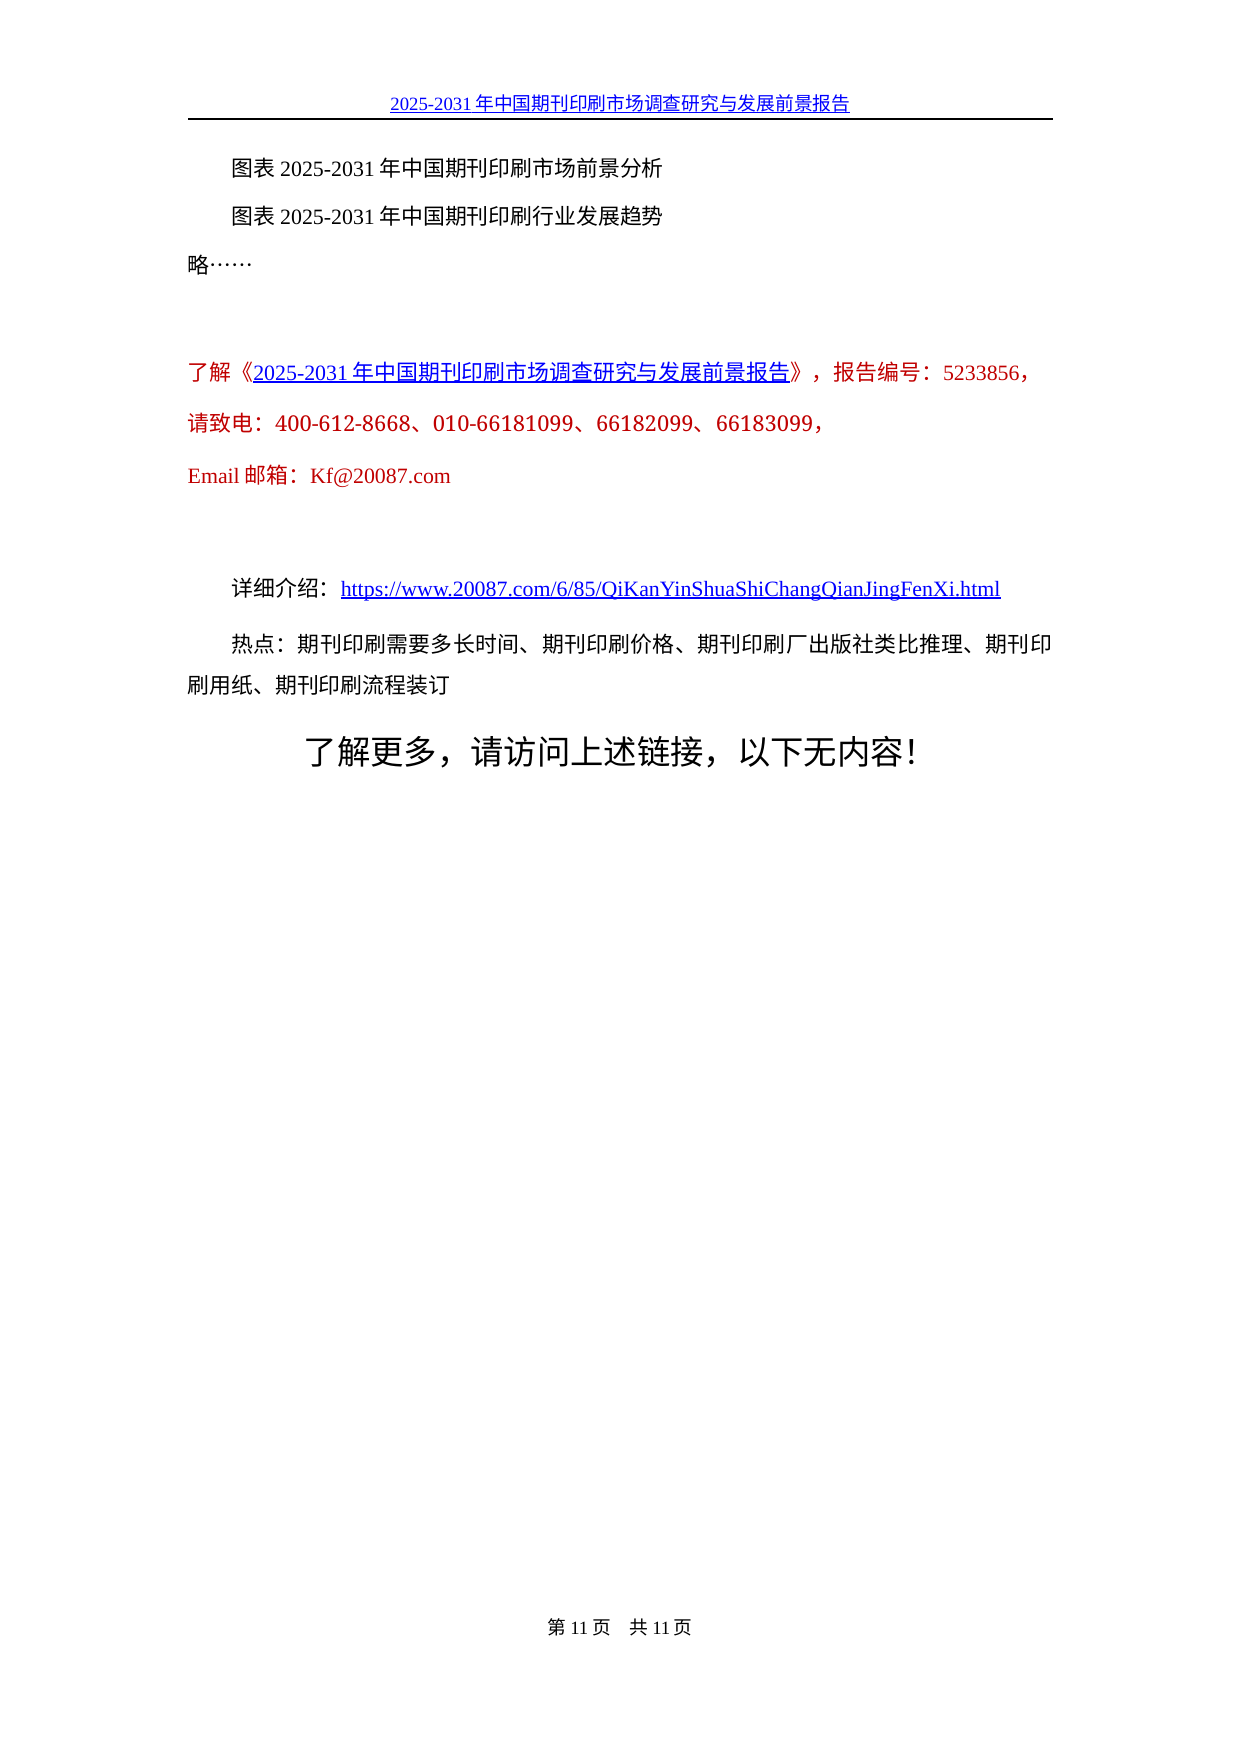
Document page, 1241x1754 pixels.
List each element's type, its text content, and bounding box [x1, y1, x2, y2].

text 热点：期刊印刷需要多长时间、期刊印刷价格、期刊印刷厂出版社类比推理、期刊印刷用纸、期刊印刷流程装订 [187, 627, 1053, 700]
text 了解《2025-2031年中国期刊印刷市场调查研究与发展前景报告》，报告编号：5233856， [187, 354, 1053, 387]
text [187, 150, 1053, 280]
text 请致电：400-612-8668、010-66181099、66182099、66183099， [187, 406, 1053, 438]
text 详细介绍：https://www.20087.com/6/85/QiKanYinShuaShiChangQianJingFenXi.html [187, 570, 1053, 603]
title 了解更多，请访问上述链接，以下无内容！ [187, 717, 1053, 782]
text Email邮箱：Kf@20087.com [187, 457, 1053, 490]
